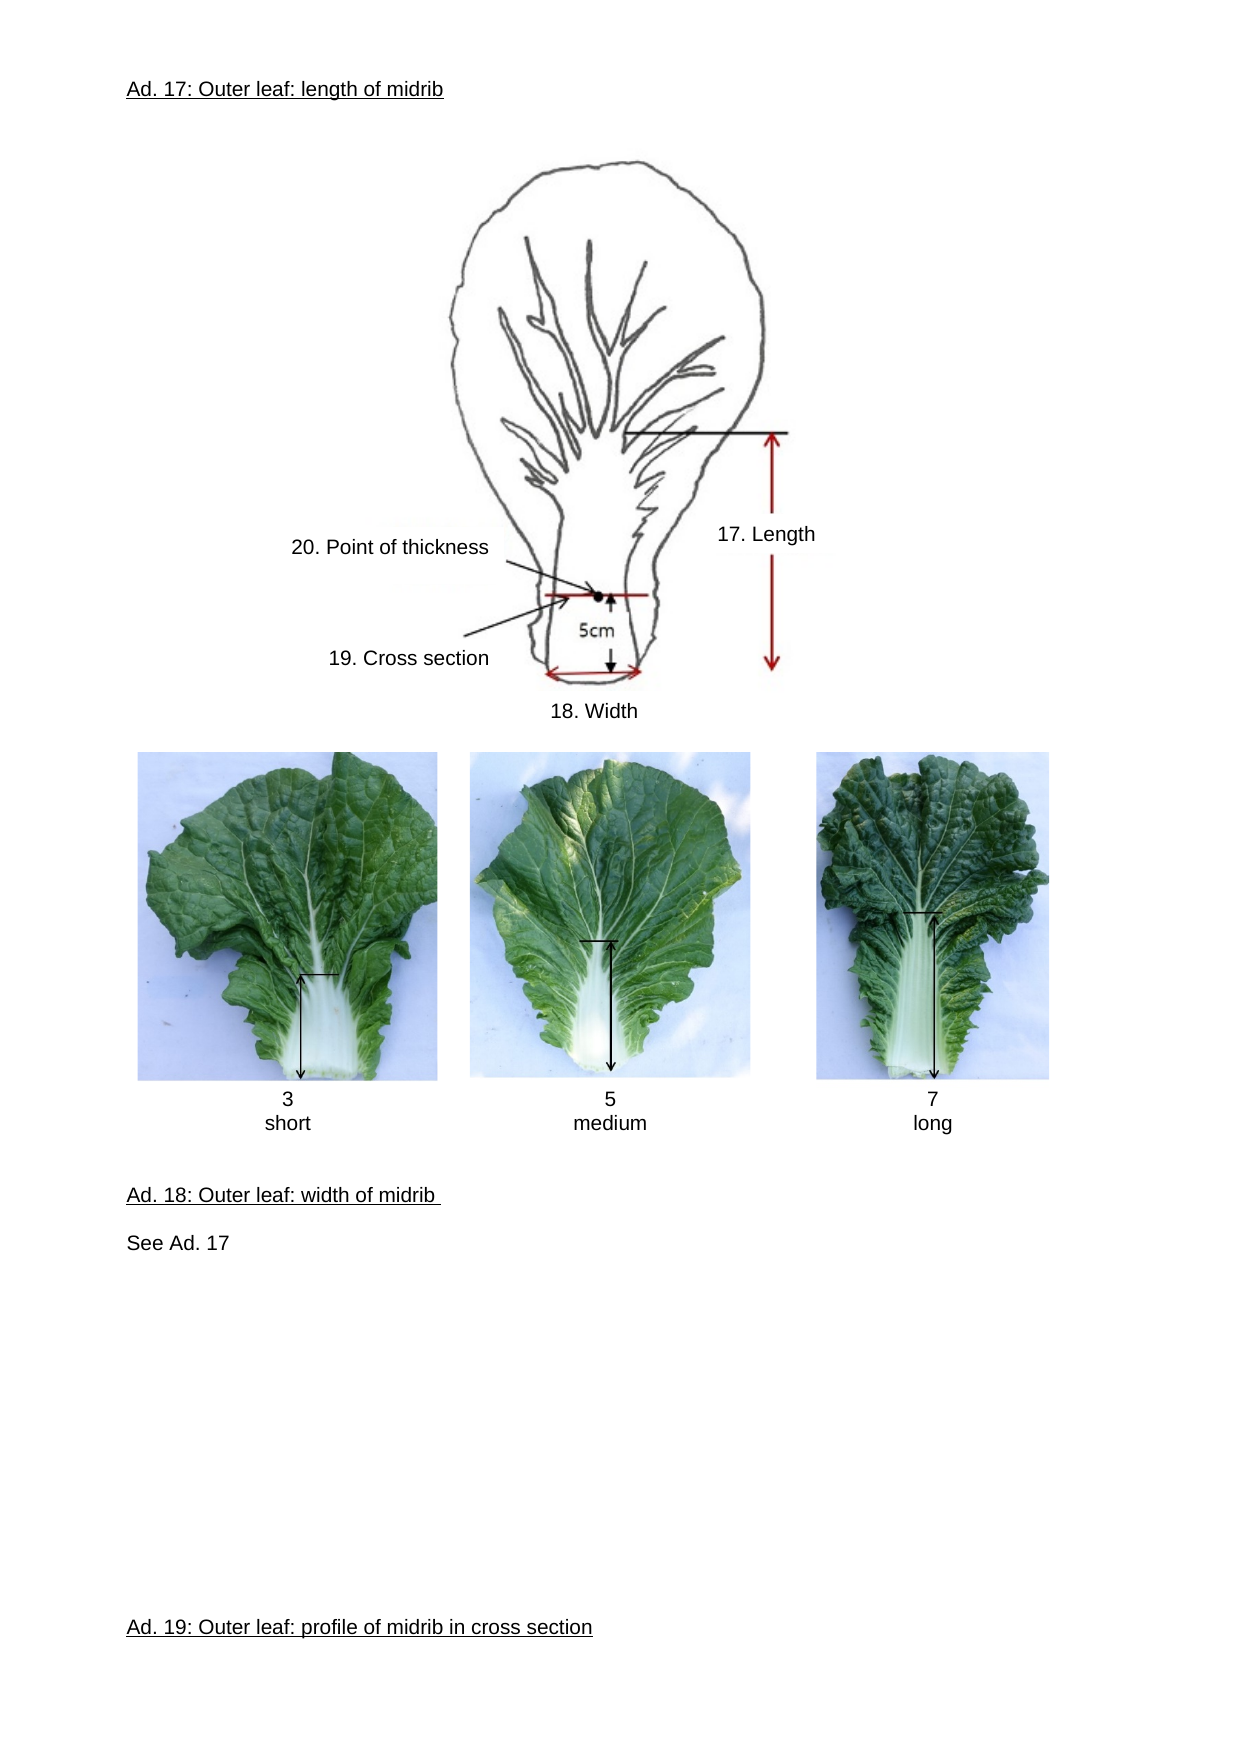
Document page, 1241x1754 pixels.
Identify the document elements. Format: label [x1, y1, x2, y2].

picture [365, 101, 857, 729]
picture [469, 752, 751, 1080]
picture [816, 752, 1050, 1088]
picture [137, 752, 438, 1088]
table_header [118, 77, 1104, 1662]
